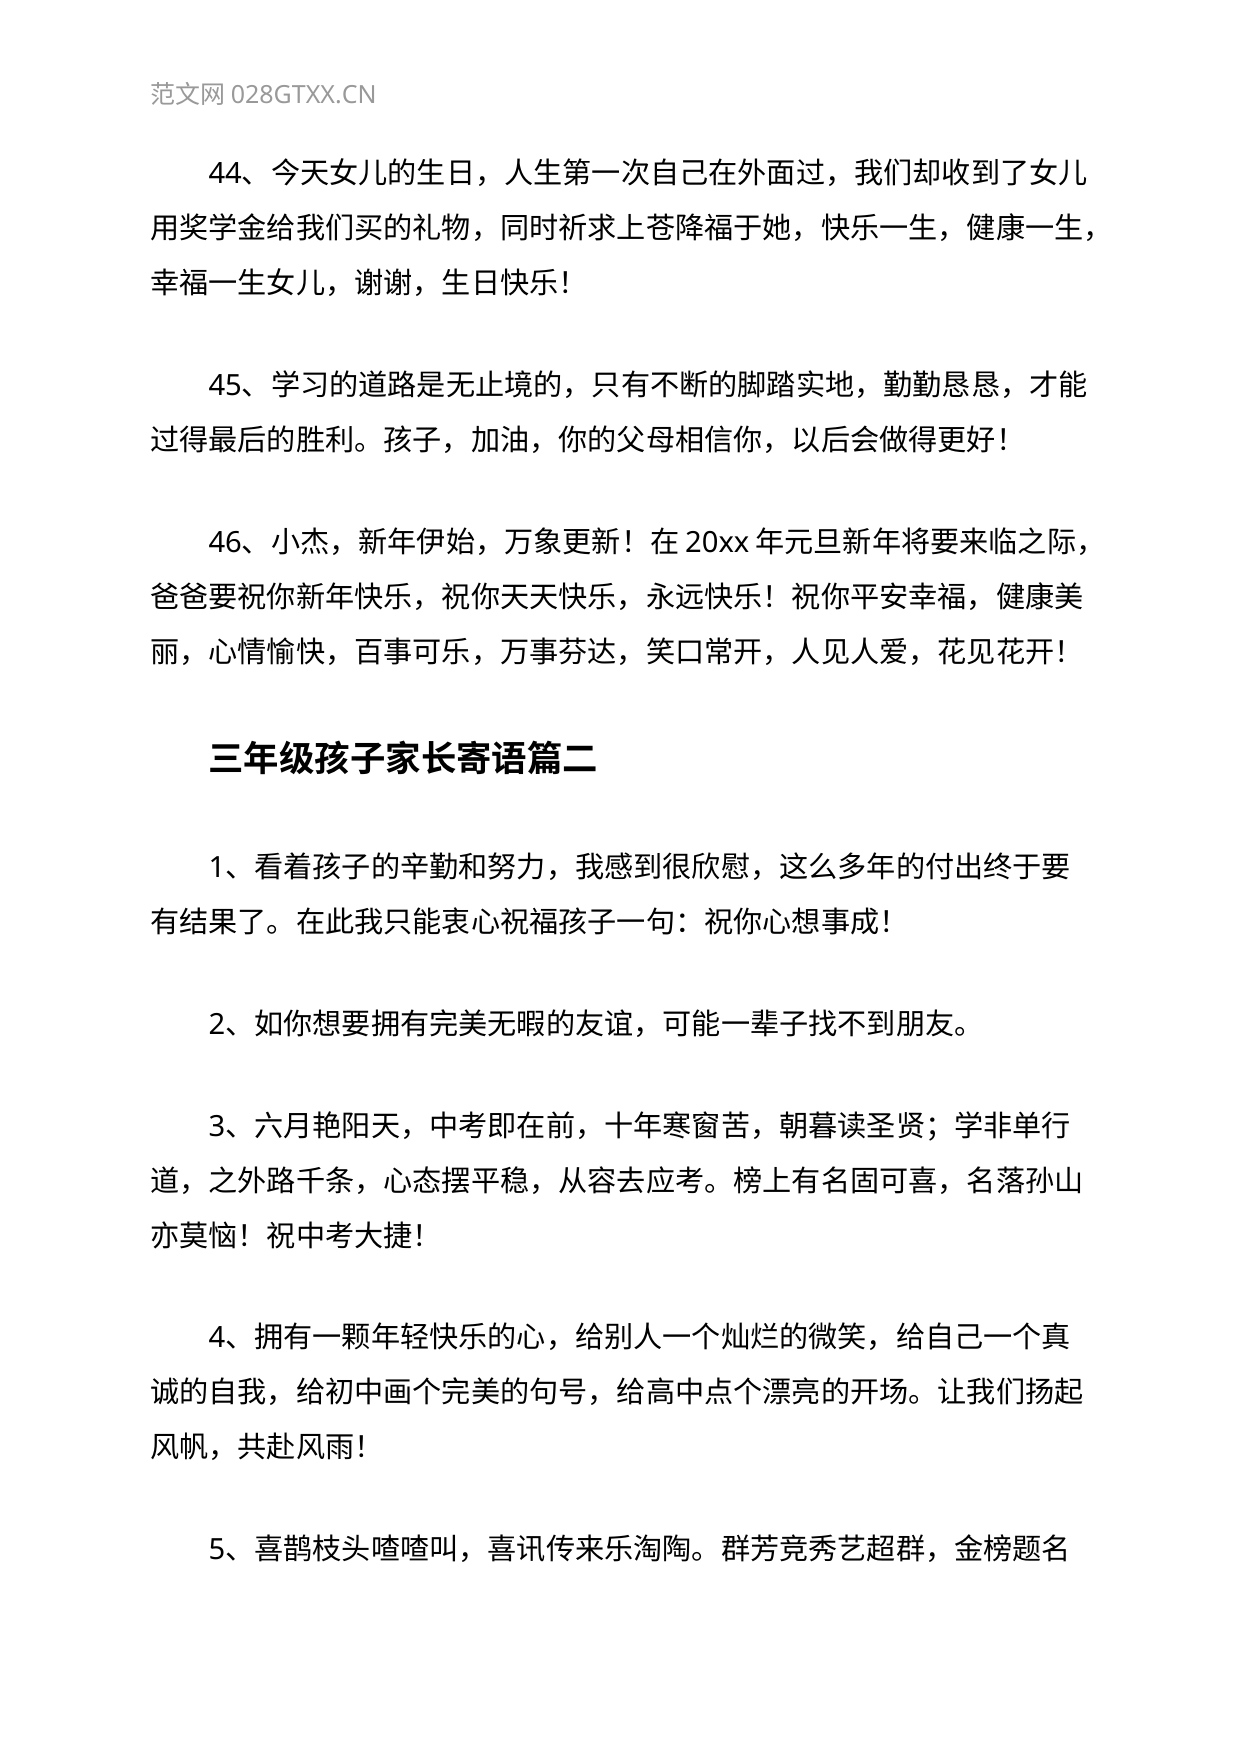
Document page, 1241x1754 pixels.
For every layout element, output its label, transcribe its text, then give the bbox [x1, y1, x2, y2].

text 44、今天女儿的生日，人生第一次自己在外面过，我们却收到了女儿用奖学金给我们买的礼物，同时祈求上苍降福于她，快乐一生，健康一生，幸福一生女儿，谢谢，生日快乐！ [150, 150, 1090, 302]
text 4、拥有一颗年轻快乐的心，给别人一个灿烂的微笑，给自己一个真诚的自我，给初中画个完美的句号，给高中点个漂亮的开场。让我们扬起风帆，共赴风雨！ [150, 1314, 1090, 1466]
text 三年级孩子家长寄语篇二 [150, 730, 1090, 781]
text 1、看着孩子的辛勤和努力，我感到很欣慰，这么多年的付出终于要有结果了。在此我只能衷心祝福孩子一句：祝你心想事成！ [150, 843, 1090, 941]
text 45、学习的道路是无止境的，只有不断的脚踏实地，勤勤恳恳，才能过得最后的胜利。孩子，加油，你的父母相信你，以后会做得更好！ [150, 362, 1090, 459]
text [150, 1526, 1090, 1568]
text 2、如你想要拥有完美无暇的友谊，可能一辈子找不到朋友。 [150, 1000, 1090, 1043]
text 3、六月艳阳天，中考即在前，十年寒窗苦，朝暮读圣贤；学非单行道，之外路千条，心态摆平稳，从容去应考。榜上有名固可喜，名落孙山亦莫恼！祝中考大捷！ [150, 1102, 1090, 1254]
text 46、小杰，新年伊始，万象更新！在20xx年元旦新年将要来临之际，爸爸要祝你新年快乐，祝你天天快乐，永远快乐！祝你平安幸福，健康美丽，心情愉快，百事可乐，万事芬达，笑口常开，人见人爱，花见花开！ [150, 518, 1090, 671]
